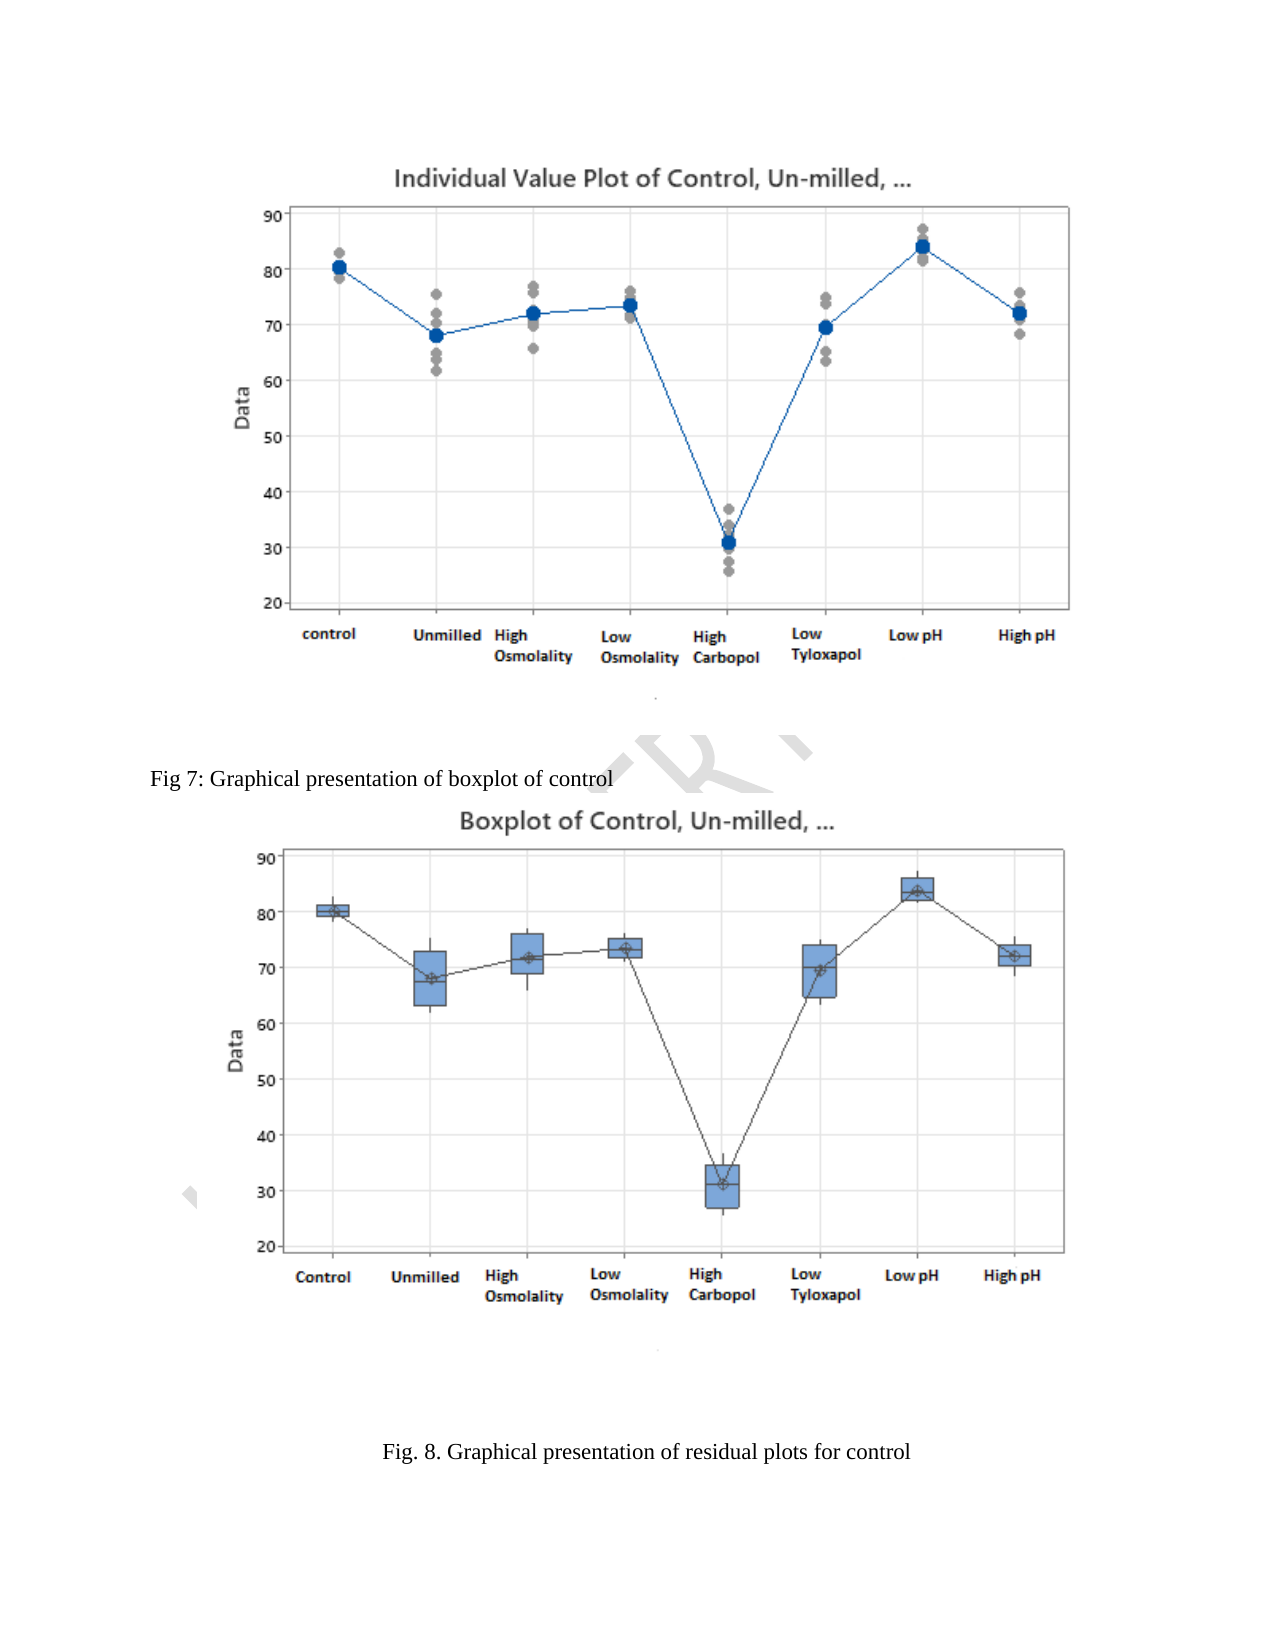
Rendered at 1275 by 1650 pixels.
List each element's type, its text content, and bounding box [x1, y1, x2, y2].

list Fig. 8. Graphical presentation of residual plots for control [150, 1438, 1144, 1464]
picture [199, 150, 1095, 735]
list Fig 7: Graphical presentation of boxplot of control [150, 765, 1144, 791]
picture [197, 793, 1097, 1380]
